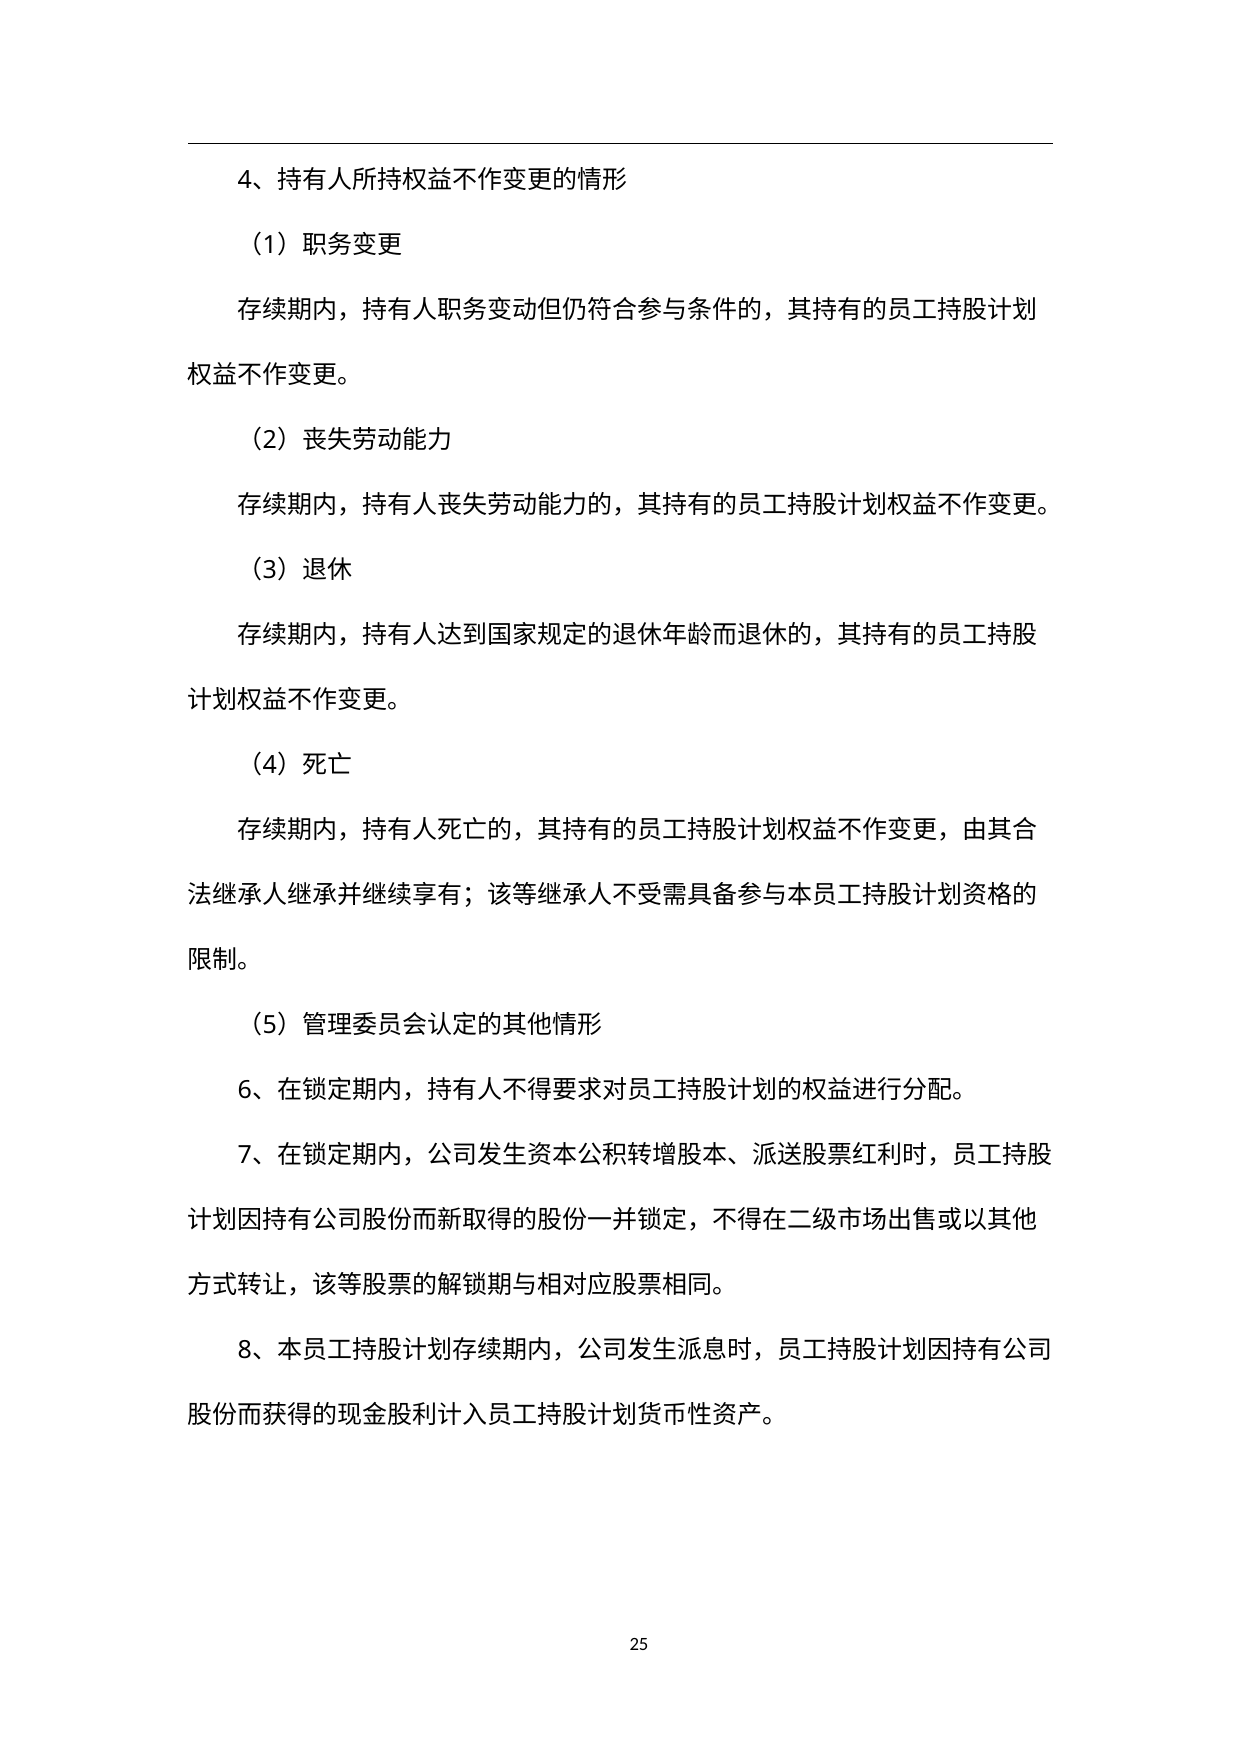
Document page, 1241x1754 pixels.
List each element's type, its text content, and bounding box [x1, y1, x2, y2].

text 6、在锁定期内，持有人不得要求对员工持股计划的权益进行分配。 [187, 1055, 1053, 1120]
text 4、持有人所持权益不作变更的情形 [187, 145, 1053, 210]
text 存续期内，持有人职务变动但仍符合参与条件的，其持有的员工持股计划权益不作变更。 [187, 275, 1053, 405]
text 存续期内，持有人达到国家规定的退休年龄而退休的，其持有的员工持股计划权益不作变更。 [187, 600, 1053, 730]
text 存续期内，持有人丧失劳动能力的，其持有的员工持股计划权益不作变更。 [187, 470, 1053, 535]
text （4）死亡 [187, 730, 1053, 795]
text 8、本员工持股计划存续期内，公司发生派息时，员工持股计划因持有公司股份而获得的现金股利计入员工持股计划货币性资产。 [187, 1315, 1053, 1445]
text 7、在锁定期内，公司发生资本公积转增股本、派送股票红利时，员工持股计划因持有公司股份而新取得的股份一并锁定，不得在二级市场出售或以其他方式转让，该等股票的解锁期与相对应股票相同。 [187, 1120, 1053, 1315]
text （5）管理委员会认定的其他情形 [187, 990, 1053, 1055]
text （2）丧失劳动能力 [187, 405, 1053, 470]
text 存续期内，持有人死亡的，其持有的员工持股计划权益不作变更，由其合法继承人继承并继续享有；该等继承人不受需具备参与本员工持股计划资格的限制。 [187, 795, 1053, 990]
text （3）退休 [187, 535, 1053, 600]
text （1）职务变更 [187, 210, 1053, 275]
